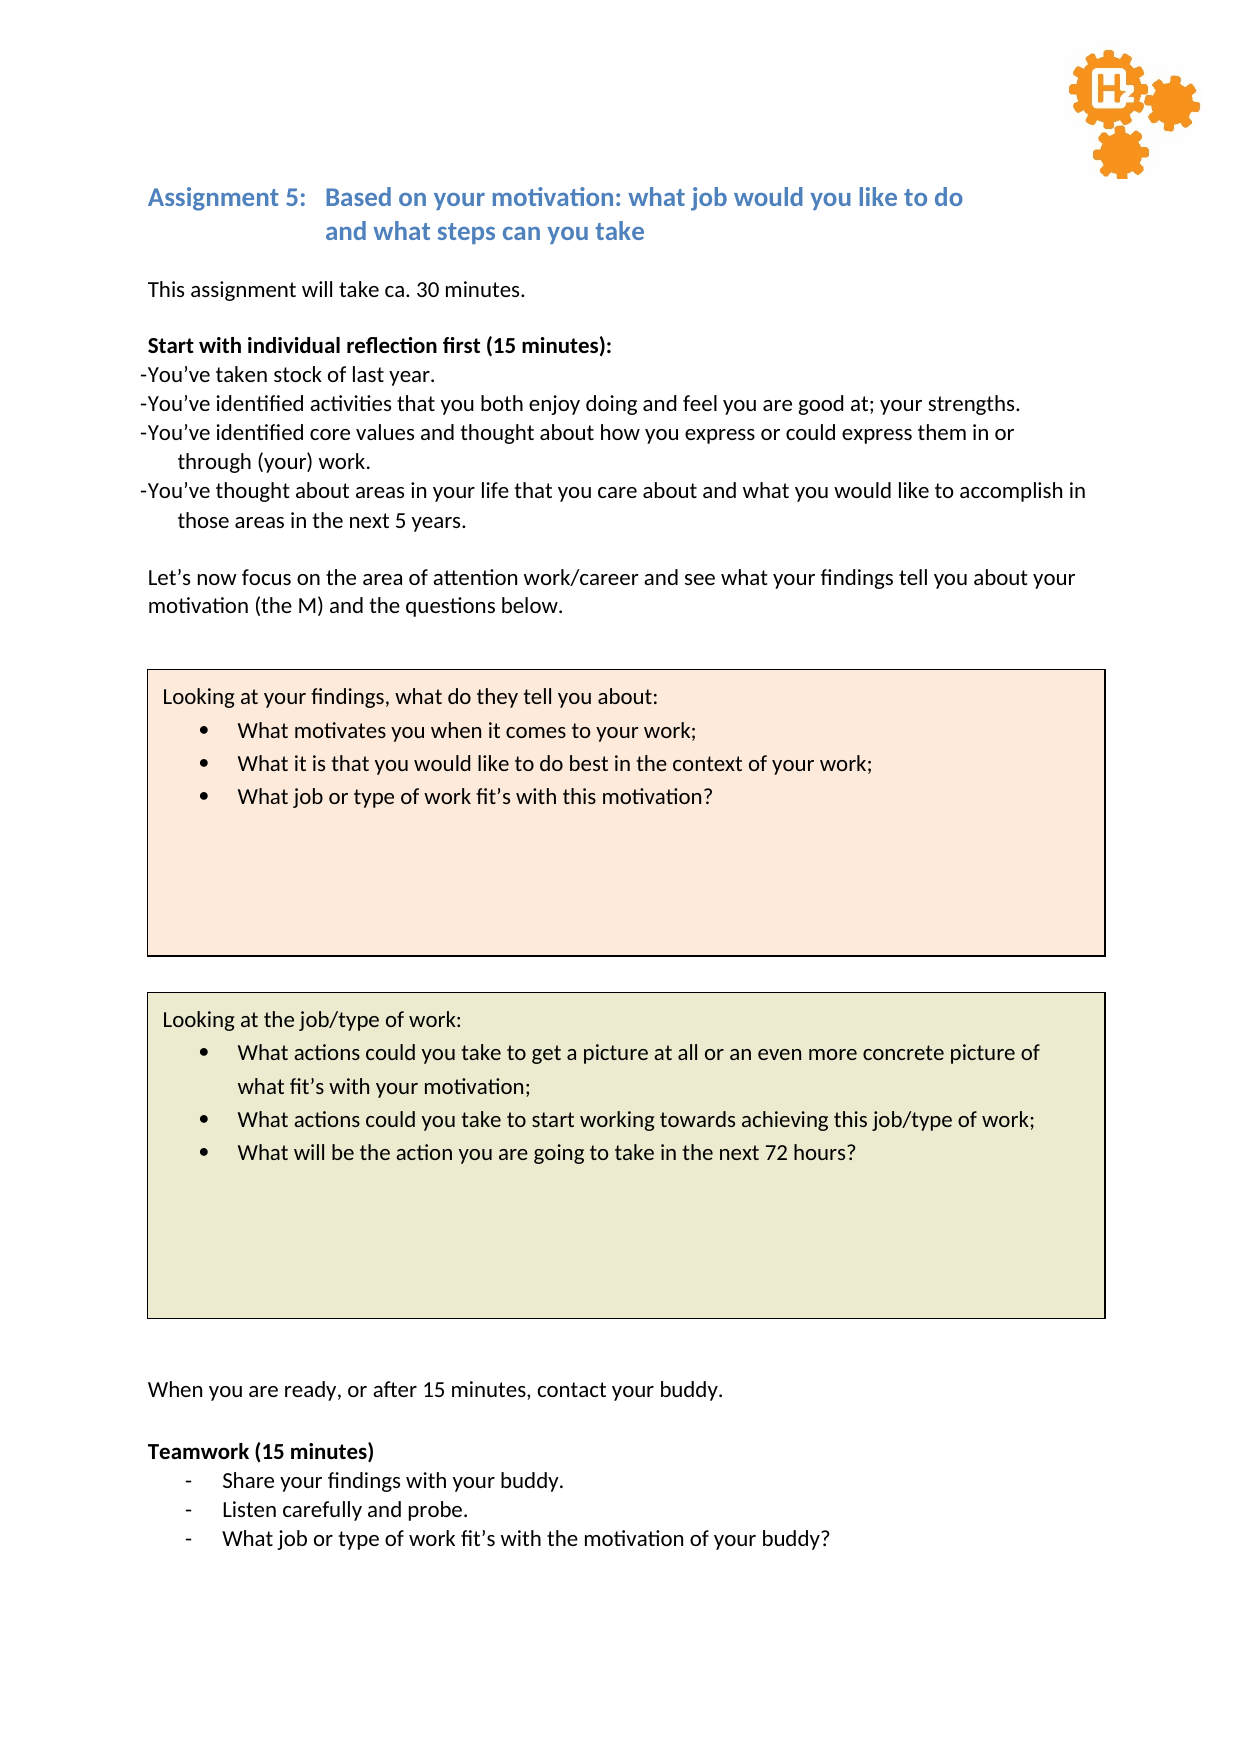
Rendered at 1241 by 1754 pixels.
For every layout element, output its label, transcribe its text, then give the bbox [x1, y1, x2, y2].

list You’ve identified core values and thought about how you express or could express them in or through (your) work. [140, 417, 1093, 475]
text When you are ready, or after 15 minutes, contact your buddy. [148, 1376, 1093, 1403]
text This assignment will take ca. 30 minutes. [148, 275, 1093, 303]
list You’ve taken stock of last year. [140, 359, 1093, 388]
list You’ve thought about areas in your life that you care about and what you would like to accomplish in those areas in the next 5 years. [140, 475, 1093, 534]
list You’ve identified activities that you both enjoy doing and feel you are good at; your strengths. [140, 388, 1093, 417]
text Teamwork (15 minutes) [148, 1437, 1093, 1465]
list What job or type of work fit’s with the motivation of your buddy? [185, 1523, 1093, 1552]
text Assignment 5: Based on your motivation: what job would you like to do and what steps can you take [148, 181, 1093, 247]
list Listen carefully and probe. [185, 1494, 1093, 1523]
list Share your findings with your buddy. [185, 1465, 1093, 1494]
text Start with individual reflection first (15 minutes): [148, 331, 1093, 359]
text Let’s now focus on the area of attention work/career and see what your findings tell you about your motivation (the M) and the questions below. [148, 563, 1093, 619]
